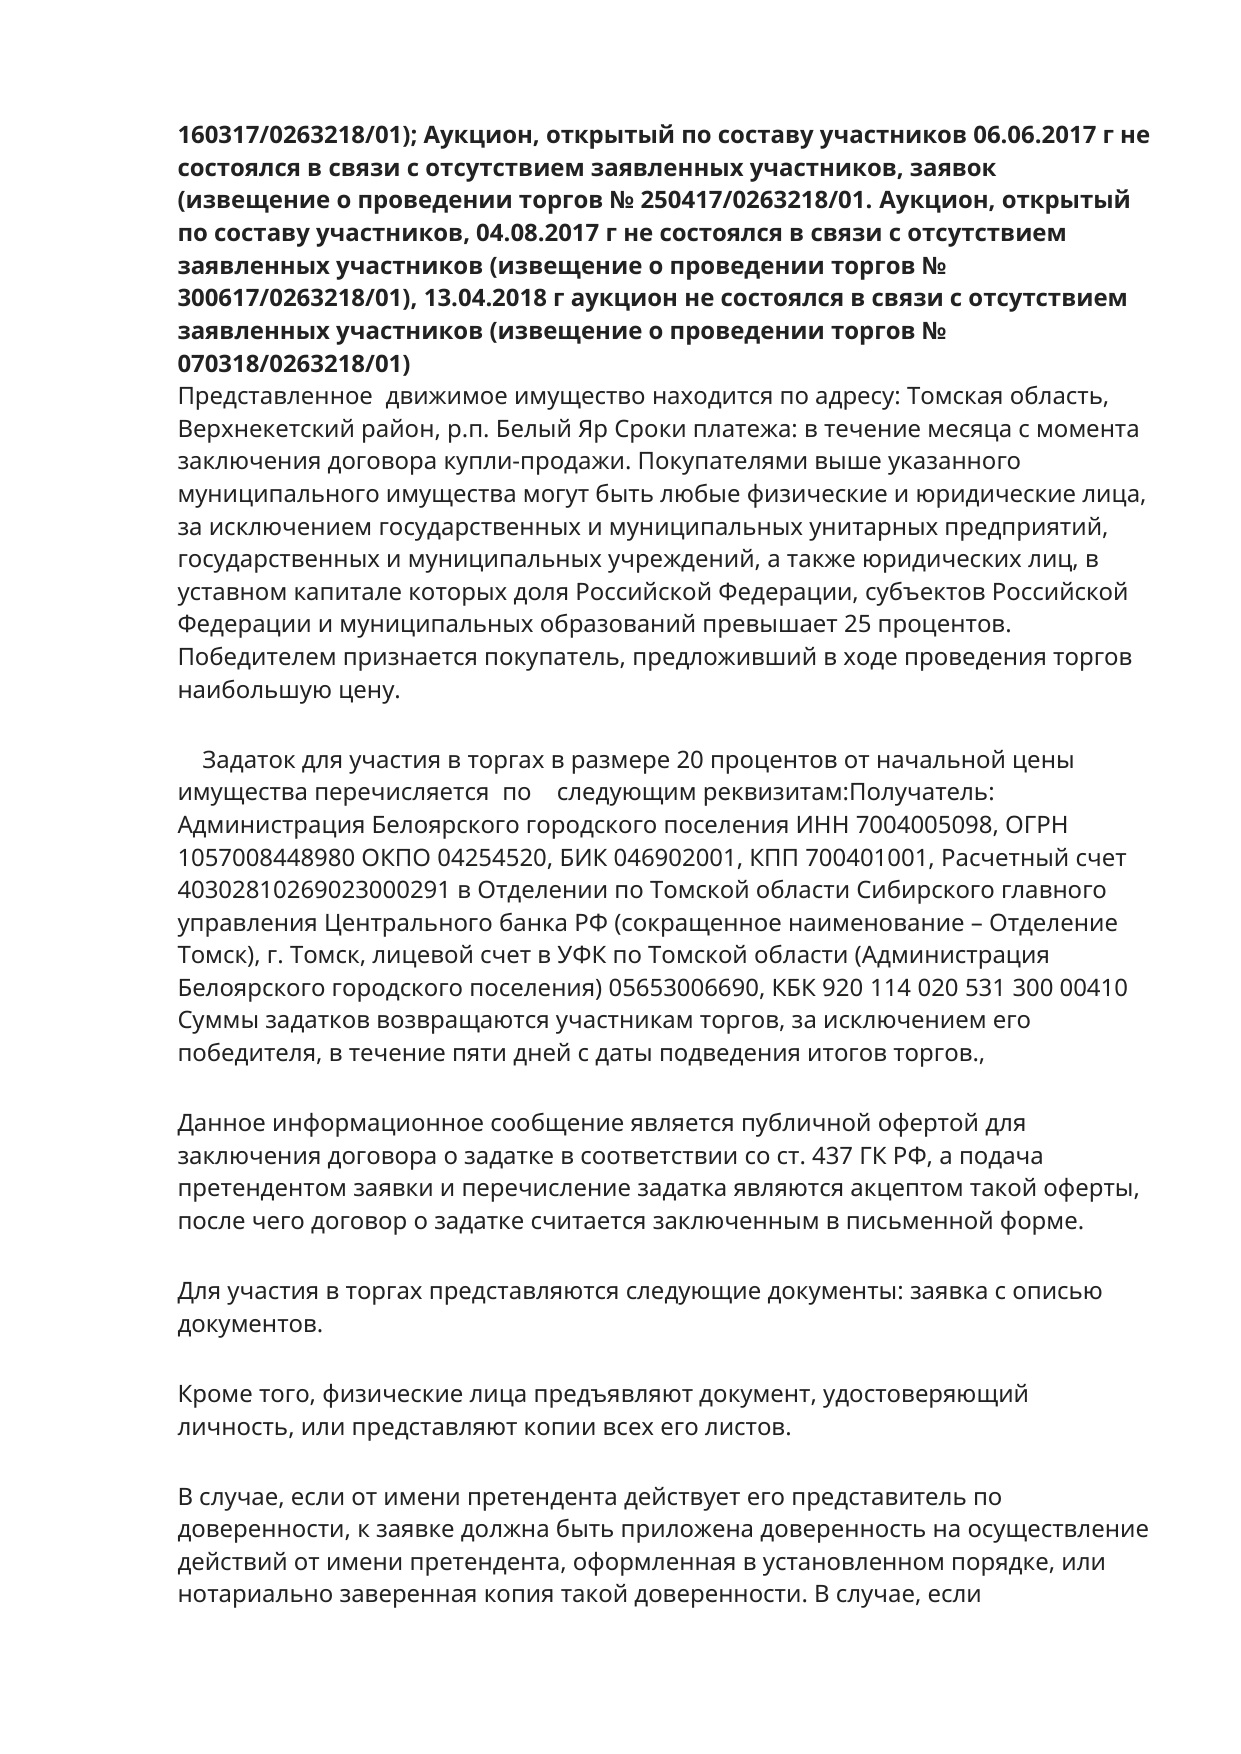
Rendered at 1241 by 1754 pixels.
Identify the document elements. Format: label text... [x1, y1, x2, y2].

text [177, 1479, 1152, 1610]
text Кроме того, физические лица предъявляют документ, удостоверяющий личность, или представляют копии всех его листов. [177, 1377, 1152, 1442]
text Задаток для участия в торгах в размере 20 процентов от начальной цены имущества перечисляется по следующим реквизитам:Получатель: Администрация Белоярского городского поселения ИНН 7004005098, ОГРН 1057008448980 ОКПО 04254520, БИК 046902001, КПП 700401001, Расчетный счет 40302810269023000291 в Отделении по Томской области Сибирского главного управления Центрального банка РФ (сокращенное наименование – Отделение Томск), г. Томск, лицевой счет в УФК по Томской области (Администрация Белоярского городского поселения) 05653006690, КБК 920 114 020 531 300 00410 Суммы задатков возвращаются участникам торгов, за исключением его победителя, в течение пяти дней с даты подведения итогов торгов., [177, 742, 1152, 1068]
text Для участия в торгах представляются следующие документы: заявка с описью документов. [177, 1274, 1152, 1339]
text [177, 118, 1152, 379]
text Представленное движимое имущество находится по адресу: Томская область, Верхнекетский район, р.п. Белый Яр Сроки платежа: в течение месяца с момента заключения договора купли-продажи. Покупателями выше указанного муниципального имущества могут быть любые физические и юридические лица, за исключением государственных и муниципальных унитарных предприятий, государственных и муниципальных учреждений, а также юридических лиц, в уставном капитале которых доля Российской Федерации, субъектов Российской Федерации и муниципальных образований превышает 25 процентов. Победителем признается покупатель, предложивший в ходе проведения торгов наибольшую цену. [177, 379, 1152, 705]
text Данное информационное сообщение является публичной офертой для заключения договора о задатке в соответствии со ст. 437 ГК РФ, а подача претендентом заявки и перечисление задатка являются акцептом такой оферты, после чего договор о задатке считается заключенным в письменной форме. [177, 1106, 1152, 1236]
